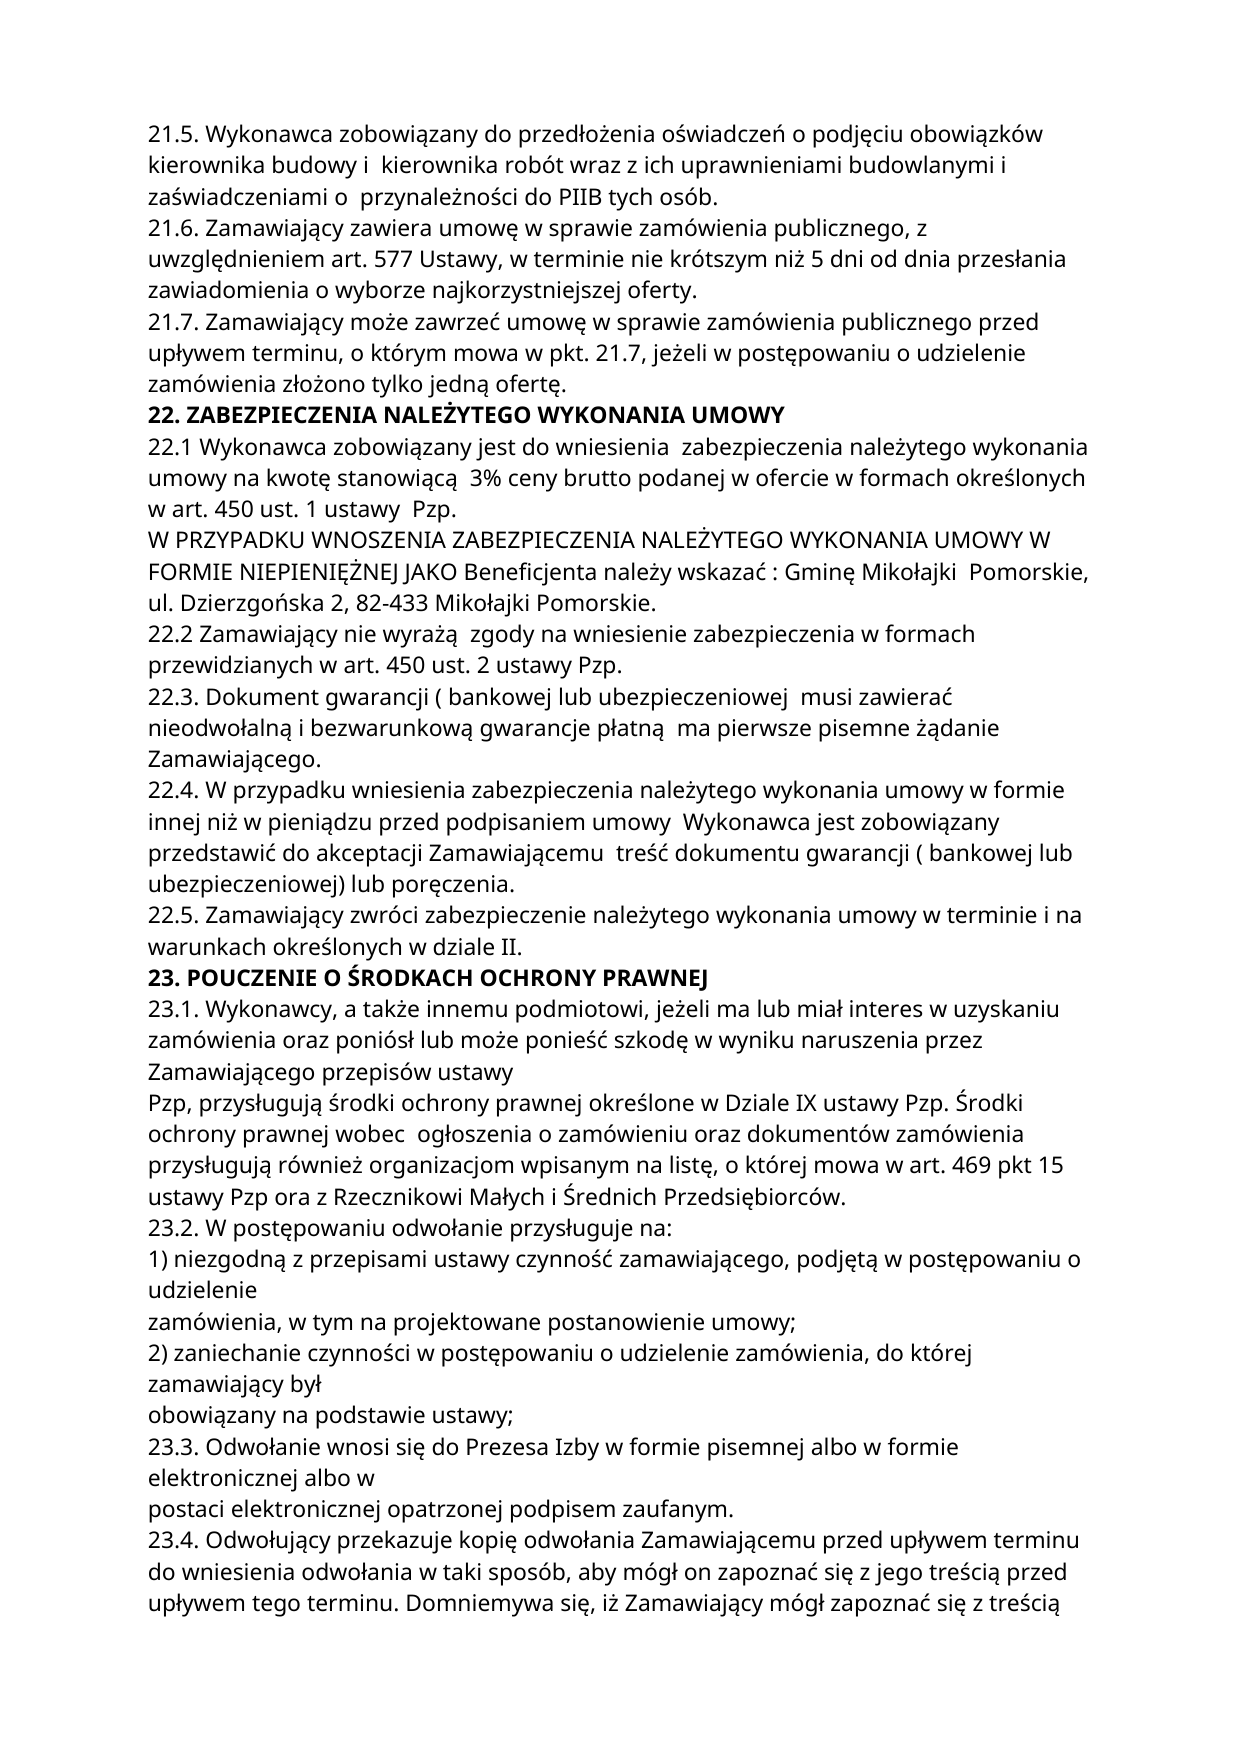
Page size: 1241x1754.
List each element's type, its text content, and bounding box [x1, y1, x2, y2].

text 22. ZABEZPIECZENIA NALEŻYTEGO WYKONANIA UMOWY [148, 399, 1092, 431]
text 22.4. W przypadku wniesienia zabezpieczenia należytego wykonania umowy w formie innej niż w pieniądzu przed podpisaniem umowy Wykonawca jest zobowiązany przedstawić do akceptacji Zamawiającemu treść dokumentu gwarancji ( bankowej lub ubezpieczeniowej) lub poręczenia. [148, 774, 1092, 899]
text 21.5. Wykonawca zobowiązany do przedłożenia oświadczeń o podjęciu obowiązków kierownika budowy i kierownika robót wraz z ich uprawnieniami budowlanymi i zaświadczeniami o przynależności do PIIB tych osób. [148, 118, 1092, 212]
text 22.1 Wykonawca zobowiązany jest do wniesienia zabezpieczenia należytego wykonania umowy na kwotę stanowiącą 3% ceny brutto podanej w ofercie w formach określonych w art. 450 ust. 1 ustawy Pzp. [148, 431, 1092, 524]
text 1) niezgodną z przepisami ustawy czynność zamawiającego, podjętą w postępowaniu o udzielenie [148, 1243, 1092, 1306]
text 22.3. Dokument gwarancji ( bankowej lub ubezpieczeniowej musi zawierać nieodwołalną i bezwarunkową gwarancje płatną ma pierwsze pisemne żądanie Zamawiającego. [148, 681, 1092, 774]
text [148, 1524, 1092, 1618]
text 23.3. Odwołanie wnosi się do Prezesa Izby w formie pisemnej albo w formie elektronicznej albo w [148, 1431, 1092, 1493]
text 23. POUCZENIE O ŚRODKACH OCHRONY PRAWNEJ [148, 962, 1092, 993]
text 23.2. W postępowaniu odwołanie przysługuje na: [148, 1212, 1092, 1243]
text obowiązany na podstawie ustawy; [148, 1399, 1092, 1431]
text 22.5. Zamawiający zwróci zabezpieczenie należytego wykonania umowy w terminie i na warunkach określonych w dziale II. [148, 899, 1092, 962]
text 21.6. Zamawiający zawiera umowę w sprawie zamówienia publicznego, z uwzględnieniem art. 577 Ustawy, w terminie nie krótszym niż 5 dni od dnia przesłania zawiadomienia o wyborze najkorzystniejszej oferty. [148, 212, 1092, 306]
text 21.7. Zamawiający może zawrzeć umowę w sprawie zamówienia publicznego przed upływem terminu, o którym mowa w pkt. 21.7, jeżeli w postępowaniu o udzielenie zamówienia złożono tylko jedną ofertę. [148, 306, 1092, 399]
text 22.2 Zamawiający nie wyrażą zgody na wniesienie zabezpieczenia w formach przewidzianych w art. 450 ust. 2 ustawy Pzp. [148, 618, 1092, 681]
text 23.1. Wykonawcy, a także innemu podmiotowi, jeżeli ma lub miał interes w uzyskaniu zamówienia oraz poniósł lub może ponieść szkodę w wyniku naruszenia przez Zamawiającego przepisów ustawy [148, 993, 1092, 1087]
text postaci elektronicznej opatrzonej podpisem zaufanym. [148, 1493, 1092, 1524]
text Pzp, przysługują środki ochrony prawnej określone w Dziale IX ustawy Pzp. Środki ochrony prawnej wobec ogłoszenia o zamówieniu oraz dokumentów zamówienia przysługują również organizacjom wpisanym na listę, o której mowa w art. 469 pkt 15 ustawy Pzp ora z Rzecznikowi Małych i Średnich Przedsiębiorców. [148, 1087, 1092, 1212]
text W PRZYPADKU WNOSZENIA ZABEZPIECZENIA NALEŻYTEGO WYKONANIA UMOWY W FORMIE NIEPIENIĘŻNEJ JAKO Beneficjenta należy wskazać : Gminę Mikołajki Pomorskie, ul. Dzierzgońska 2, 82-433 Mikołajki Pomorskie. [148, 524, 1092, 618]
text zamówienia, w tym na projektowane postanowienie umowy; [148, 1306, 1092, 1337]
text 2) zaniechanie czynności w postępowaniu o udzielenie zamówienia, do której zamawiający był [148, 1337, 1092, 1399]
